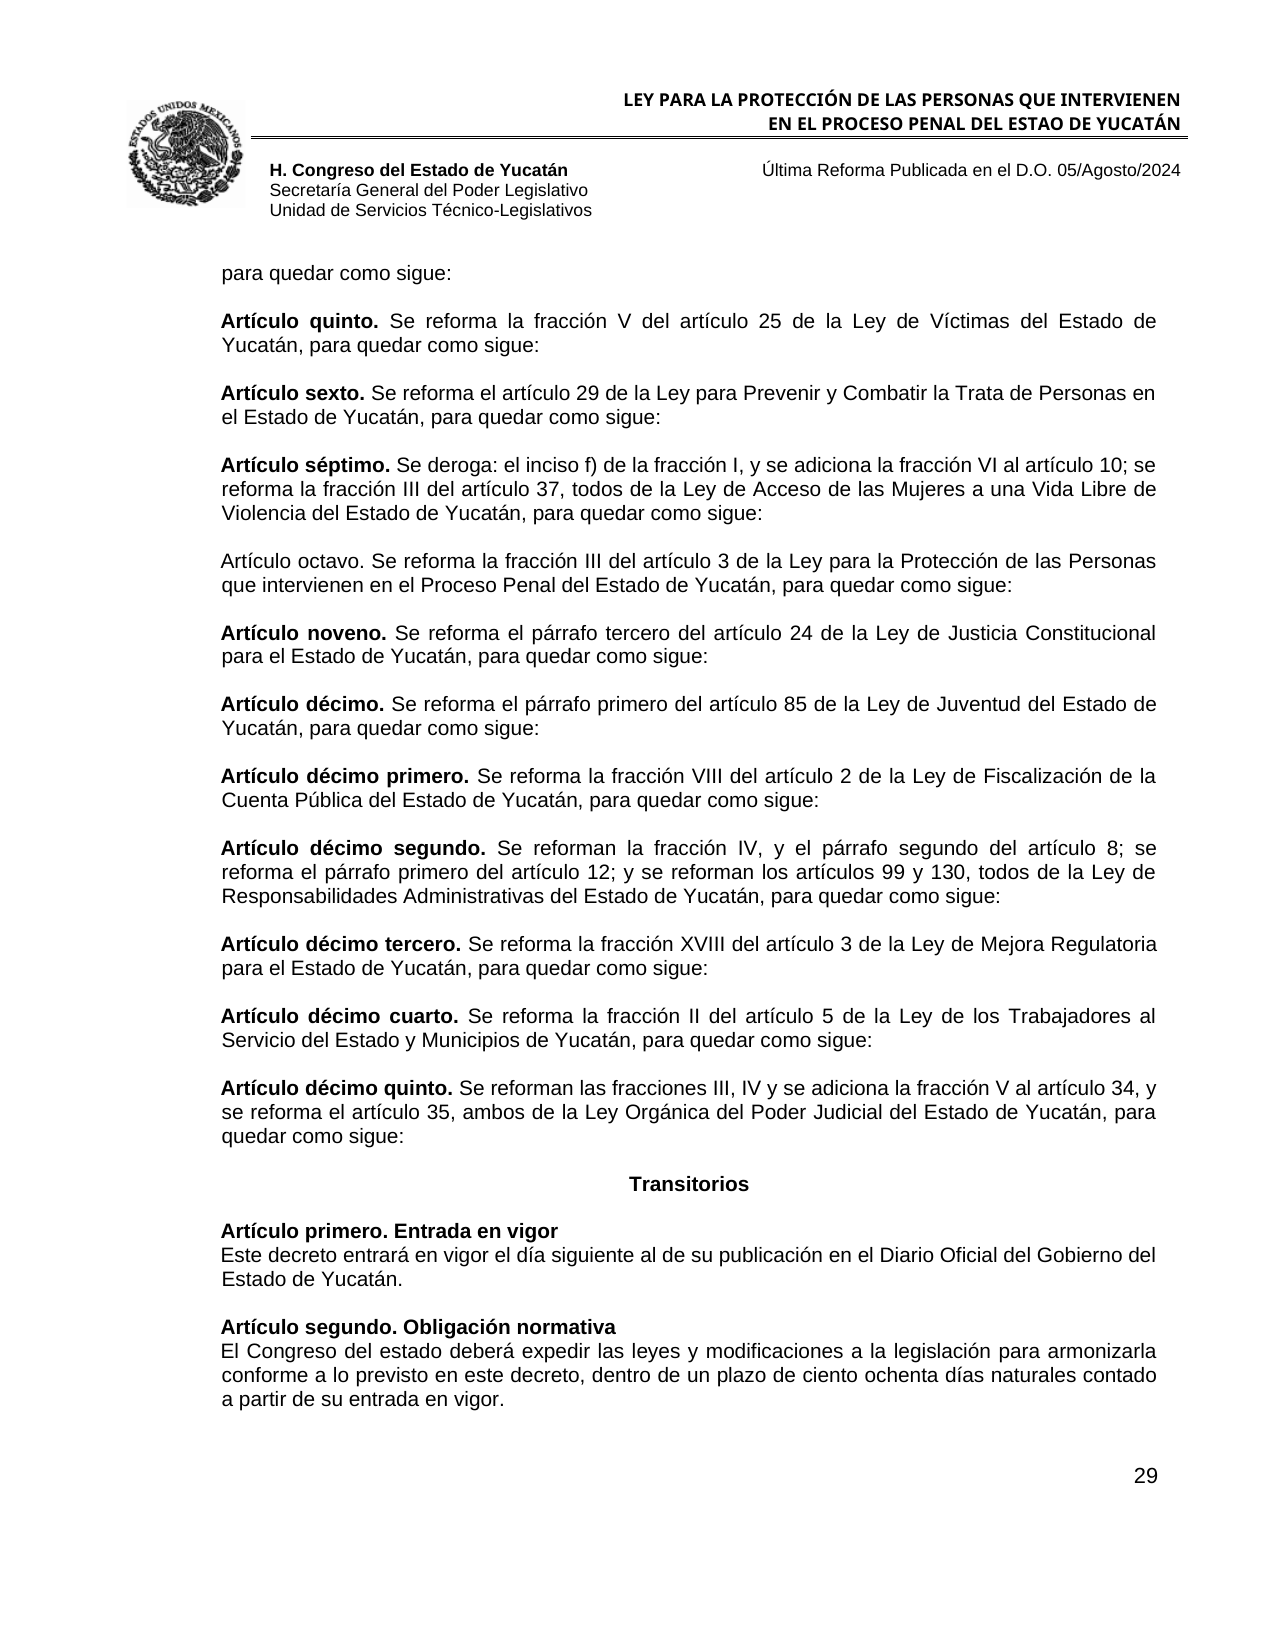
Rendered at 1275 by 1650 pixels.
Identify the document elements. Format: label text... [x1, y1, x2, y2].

text Artículo octavo. Se reforma la fracción III del artículo 3 de la Ley para la Protección de las Personas que intervienen en el Proceso Penal del Estado de Yucatán, para quedar como sigue: [220, 548, 1158, 596]
text Artículo décimo cuarto. Se reforma la fracción II del artículo 5 de la Ley de los Trabajadores al Servicio del Estado y Municipios de Yucatán, para quedar como sigue: [220, 1004, 1158, 1052]
text Artículo décimo. Se reforma el párrafo primero del artículo 85 de la Ley de Juventud del Estado de Yucatán, para quedar como sigue: [220, 692, 1158, 740]
text Artículo sexto. Se reforma el artículo 29 de la Ley para Prevenir y Combatir la Trata de Personas en el Estado de Yucatán, para quedar como sigue: [220, 381, 1158, 429]
text Artículo noveno. Se reforma el párrafo tercero del artículo 24 de la Ley de Justicia Constitucional para el Estado de Yucatán, para quedar como sigue: [220, 620, 1158, 668]
text Artículo décimo primero. Se reforma la fracción VIII del artículo 2 de la Ley de Fiscalización de la Cuenta Pública del Estado de Yucatán, para quedar como sigue: [220, 764, 1158, 812]
text Artículo décimo tercero. Se reforma la fracción XVIII del artículo 3 de la Ley de Mejora Regulatoria para el Estado de Yucatán, para quedar como sigue: [220, 932, 1158, 980]
text Artículo décimo segundo. Se reforman la fracción IV, y el párrafo segundo del artículo 8; se reforma el párrafo primero del artículo 12; y se reforman los artículos 99 y 130, todos de la Ley de Responsabilidades Administrativas del Estado de Yucatán, para quedar como sigue: [220, 836, 1158, 908]
text El Congreso del estado deberá expedir las leyes y modificaciones a la legislación para armonizarla conforme a lo previsto en este decreto, dentro de un plazo de ciento ochenta días naturales contado a partir de su entrada en vigor. [220, 1339, 1158, 1411]
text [220, 261, 1158, 285]
text Transitorios [220, 1171, 1158, 1195]
text Este decreto entrará en vigor el día siguiente al de su publicación en el Diario Oficial del Gobierno del Estado de Yucatán. [220, 1243, 1158, 1291]
text Artículo quinto. Se reforma la fracción V del artículo 25 de la Ley de Víctimas del Estado de Yucatán, para quedar como sigue: [220, 309, 1158, 357]
text Artículo segundo. Obligación normativa [220, 1315, 1158, 1339]
text Artículo primero. Entrada en vigor [220, 1219, 1158, 1243]
text Artículo séptimo. Se deroga: el inciso f) de la fracción I, y se adiciona la fracción VI al artículo 10; se reforma la fracción III del artículo 37, todos de la Ley de Acceso de las Mujeres a una Vida Libre de Violencia del Estado de Yucatán, para quedar como sigue: [220, 453, 1158, 524]
text Artículo décimo quinto. Se reforman las fracciones III, IV y se adiciona la fracción V al artículo 34, y se reforma el artículo 35, ambos de la Ley Orgánica del Poder Judicial del Estado de Yucatán, para quedar como sigue: [220, 1076, 1158, 1147]
